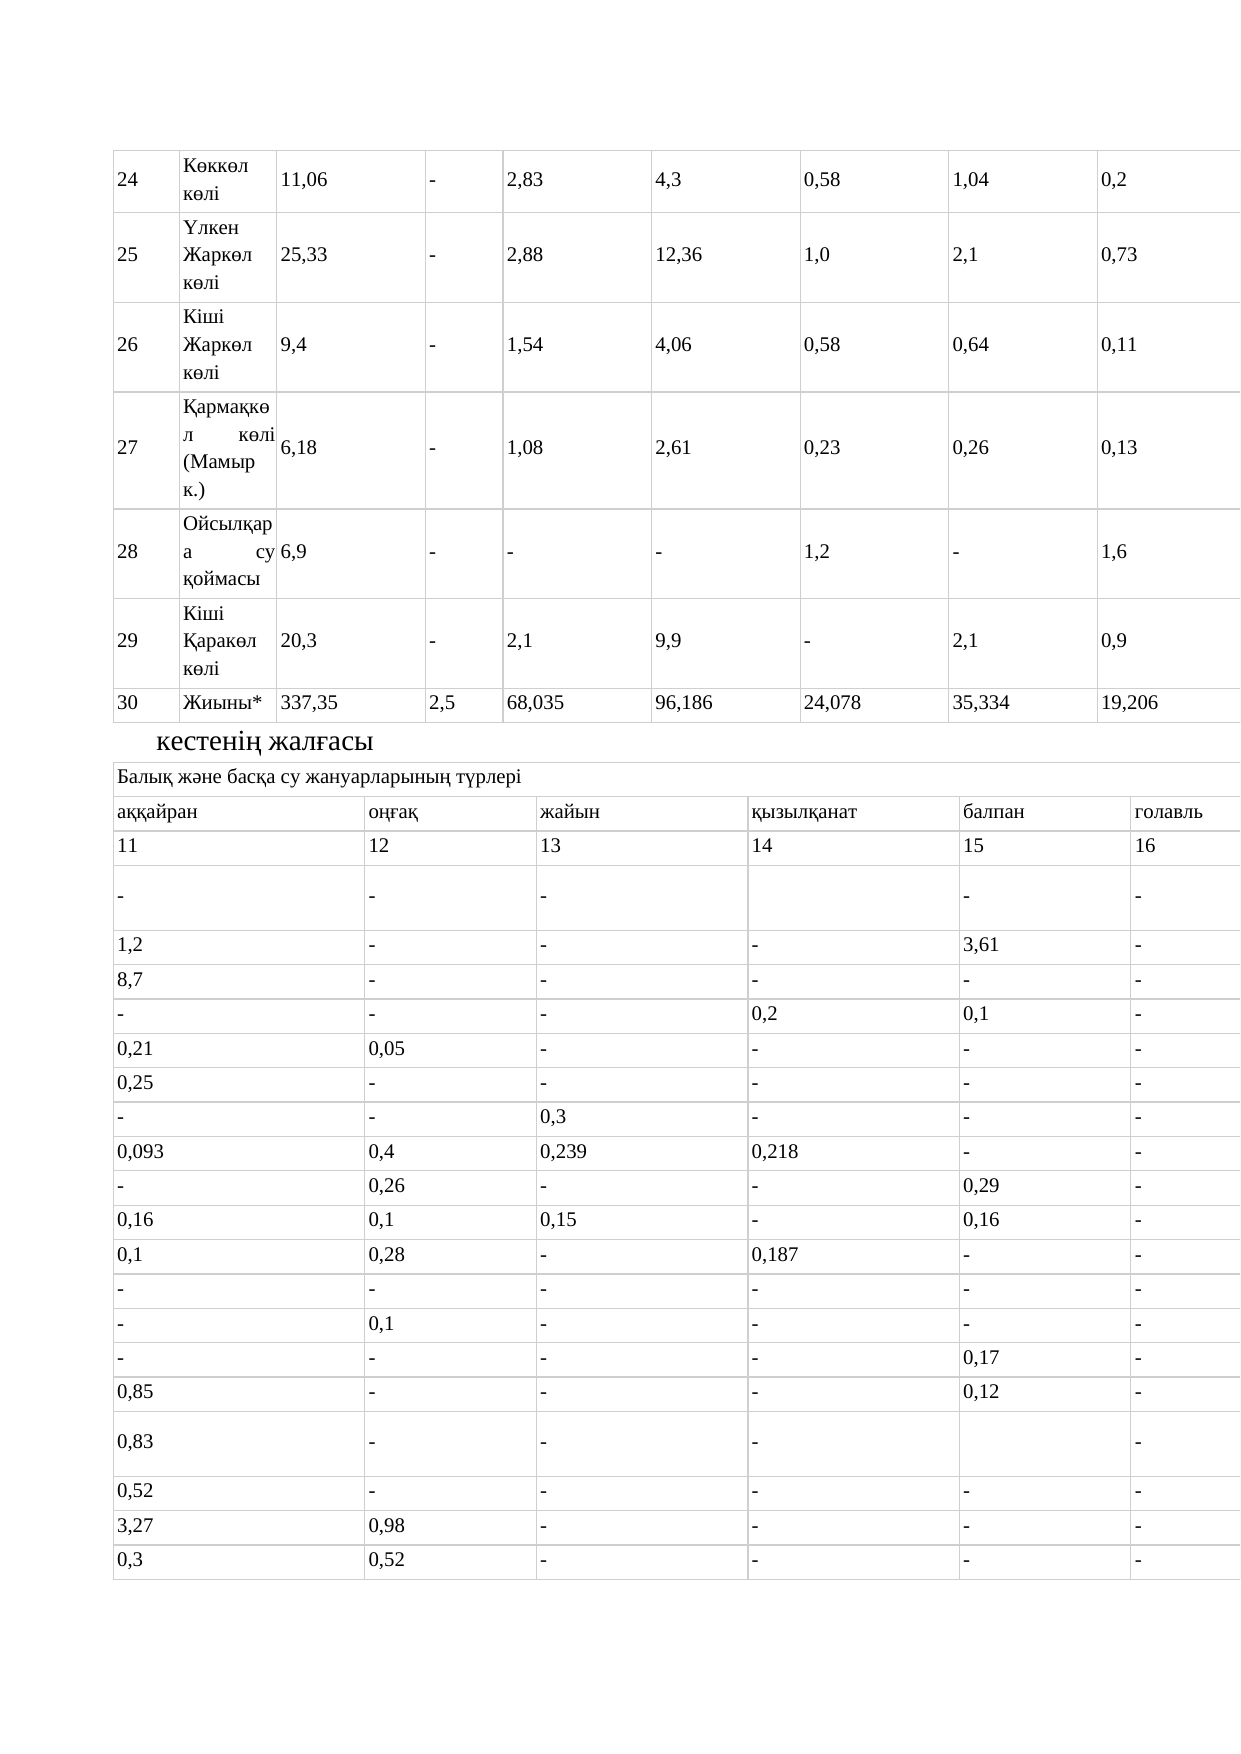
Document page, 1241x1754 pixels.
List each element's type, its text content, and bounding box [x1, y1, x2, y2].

table_cell 0,17 [960, 1343, 1130, 1376]
table_cell - [749, 1103, 959, 1136]
table_cell 0,58 [801, 303, 948, 391]
table_cell 1,2 [114, 931, 364, 964]
table_cell - [1131, 1000, 1240, 1033]
table_cell - [1131, 1206, 1240, 1239]
table_cell 2,1 [949, 213, 1097, 302]
table_cell 0,1 [365, 1206, 536, 1239]
table_cell 0,13 [1098, 393, 1240, 508]
table_cell Кіші Жаркөл көлі [180, 303, 276, 391]
table_cell - [960, 1477, 1130, 1510]
table_cell - [114, 1309, 364, 1342]
table_cell 0,26 [949, 393, 1097, 508]
table_cell - [426, 393, 502, 508]
table_cell 0,9 [1098, 599, 1240, 687]
table_cell - [426, 213, 502, 302]
table_cell Жиыны* [180, 689, 276, 722]
table_cell - [365, 965, 536, 998]
table_cell - [537, 1000, 747, 1033]
table_cell 12,36 [652, 213, 800, 302]
table_cell - [365, 1412, 536, 1476]
table_cell - [749, 1068, 959, 1101]
table_cell - [749, 1275, 959, 1308]
table_cell - [949, 510, 1097, 598]
table_cell - [749, 1511, 959, 1544]
table_cell 13 [537, 832, 747, 865]
table_cell 0,98 [365, 1511, 536, 1544]
table_cell - [365, 1068, 536, 1101]
table_cell 26 [114, 303, 179, 391]
table_cell 0,3 [537, 1103, 747, 1136]
table_cell - [537, 1412, 747, 1476]
table_cell - [749, 965, 959, 998]
table_cell 35,334 [949, 689, 1097, 722]
table_cell 19,206 [1098, 689, 1240, 722]
table_cell - [960, 1511, 1130, 1544]
table_cell - [749, 1171, 959, 1204]
table_cell 3,27 [114, 1511, 364, 1544]
table_cell 9,9 [652, 599, 800, 687]
table_cell Үлкен Жаркөл көлі [180, 213, 276, 302]
table_cell - [114, 1000, 364, 1033]
table_cell [960, 1412, 1130, 1476]
table_cell 4,3 [652, 151, 800, 212]
table_cell 16 [1131, 832, 1240, 865]
table_cell 1,54 [504, 303, 651, 391]
table_cell - [537, 1477, 747, 1510]
table_cell - [1131, 1343, 1240, 1376]
table_cell - [1131, 1546, 1240, 1579]
table_cell балпан [960, 797, 1130, 830]
table_cell қызылқанат [749, 797, 959, 830]
table_cell - [749, 1034, 959, 1067]
table_cell 0,218 [749, 1137, 959, 1170]
table_cell 24 [114, 151, 179, 212]
table_cell - [537, 1034, 747, 1067]
table_cell 14 [749, 832, 959, 865]
table_cell 0,83 [114, 1412, 364, 1476]
table_cell - [365, 931, 536, 964]
table_cell - [1131, 931, 1240, 964]
table_cell - [749, 1412, 959, 1476]
table_cell - [652, 510, 800, 598]
table_cell 2,1 [949, 599, 1097, 687]
table_cell 12 [365, 832, 536, 865]
table_cell - [365, 1343, 536, 1376]
table_cell - [365, 1000, 536, 1033]
table_cell - [1131, 1137, 1240, 1170]
table_cell - [114, 866, 364, 929]
table_cell - [1131, 1068, 1240, 1101]
table_cell 0,29 [960, 1171, 1130, 1204]
table_cell - [114, 1103, 364, 1136]
table_cell 3,61 [960, 931, 1130, 964]
table_cell - [426, 510, 502, 598]
table_cell - [749, 1309, 959, 1342]
table_cell - [960, 1068, 1130, 1101]
table_cell 2,61 [652, 393, 800, 508]
table_cell 0,12 [960, 1378, 1130, 1411]
table_cell Кіші Қаракөл көлі [180, 599, 276, 687]
table_cell - [960, 1546, 1130, 1579]
table_cell 0,2 [1098, 151, 1240, 212]
table_cell - [1131, 1240, 1240, 1273]
table_cell - [1131, 1275, 1240, 1308]
table_cell 0,25 [114, 1068, 364, 1101]
table_cell 1,6 [1098, 510, 1240, 598]
table_cell - [114, 1275, 364, 1308]
table_cell голавль [1131, 797, 1240, 830]
table_cell 6,18 [277, 393, 425, 508]
table_cell - [426, 303, 502, 391]
table_cell - [1131, 1103, 1240, 1136]
table_cell аққайран [114, 797, 364, 830]
table_cell 0,1 [365, 1309, 536, 1342]
table_cell 30 [114, 689, 179, 722]
table_cell 9,4 [277, 303, 425, 391]
table_cell 1,04 [949, 151, 1097, 212]
table_cell - [749, 1343, 959, 1376]
table_cell 337,35 [277, 689, 425, 722]
table_cell - [365, 1378, 536, 1411]
table_cell 2,83 [504, 151, 651, 212]
table_cell 28 [114, 510, 179, 598]
table_cell 0,05 [365, 1034, 536, 1067]
table_cell 0,093 [114, 1137, 364, 1170]
table_cell - [537, 866, 747, 929]
text кестенің жалғасы [112, 723, 1128, 757]
table_cell - [960, 1103, 1130, 1136]
table_cell - [960, 1137, 1130, 1170]
table_cell 2,1 [504, 599, 651, 687]
table_cell - [960, 965, 1130, 998]
table_cell - [365, 1103, 536, 1136]
table_cell 0,1 [114, 1240, 364, 1273]
table_cell 24,078 [801, 689, 948, 722]
table_cell - [537, 1240, 747, 1273]
table_cell 1,08 [504, 393, 651, 508]
table_cell 27 [114, 393, 179, 508]
table_cell 0,2 [749, 1000, 959, 1033]
table_cell 0,1 [960, 1000, 1130, 1033]
table_cell Көккөл көлі [180, 151, 276, 212]
table_cell - [426, 599, 502, 687]
table_cell 0,26 [365, 1171, 536, 1204]
table_cell - [537, 931, 747, 964]
table_cell 0,187 [749, 1240, 959, 1273]
table_cell 0,15 [537, 1206, 747, 1239]
table_cell 0,21 [114, 1034, 364, 1067]
table_cell 0,52 [365, 1546, 536, 1579]
table_cell - [537, 1171, 747, 1204]
table_cell - [114, 1343, 364, 1376]
table_cell 0,58 [801, 151, 948, 212]
table_cell - [537, 1378, 747, 1411]
table_cell - [537, 1275, 747, 1308]
table_cell - [749, 931, 959, 964]
table_cell 25,33 [277, 213, 425, 302]
table_cell 20,3 [277, 599, 425, 687]
table_cell - [114, 1171, 364, 1204]
table_header Балық және басқа су жануарларының түрлері [114, 763, 1240, 796]
table_cell - [960, 1309, 1130, 1342]
table_cell - [537, 1343, 747, 1376]
table_cell 0,52 [114, 1477, 364, 1510]
table_cell 68,035 [504, 689, 651, 722]
table_cell 8,7 [114, 965, 364, 998]
table_cell 0,73 [1098, 213, 1240, 302]
table_cell 2,88 [504, 213, 651, 302]
table_cell - [1131, 1034, 1240, 1067]
table_cell - [365, 866, 536, 929]
table_cell - [537, 1068, 747, 1101]
table_cell [749, 866, 959, 929]
table_cell - [537, 1309, 747, 1342]
table_cell - [1131, 965, 1240, 998]
table_cell 1,0 [801, 213, 948, 302]
table_cell - [1131, 1378, 1240, 1411]
table_cell 0,11 [1098, 303, 1240, 391]
table_cell Ойсылқара су қоймасы [180, 510, 276, 598]
table_cell - [537, 1511, 747, 1544]
table_cell 11,06 [277, 151, 425, 212]
table_cell - [1131, 1309, 1240, 1342]
table_cell - [504, 510, 651, 598]
table_cell - [749, 1378, 959, 1411]
table_cell - [537, 965, 747, 998]
table_cell 1,2 [801, 510, 948, 598]
table_cell оңғақ [365, 797, 536, 830]
table_cell - [749, 1546, 959, 1579]
table_cell 25 [114, 213, 179, 302]
table_cell 0,16 [114, 1206, 364, 1239]
table_cell - [801, 599, 948, 687]
table_cell 2,5 [426, 689, 502, 722]
table_cell - [1131, 1412, 1240, 1476]
table_cell - [960, 1275, 1130, 1308]
table_cell - [365, 1275, 536, 1308]
table_cell 29 [114, 599, 179, 687]
table_cell жайын [537, 797, 747, 830]
table_cell - [426, 151, 502, 212]
table_cell - [749, 1206, 959, 1239]
table_cell - [960, 1034, 1130, 1067]
table_cell - [1131, 1511, 1240, 1544]
table_cell - [537, 1546, 747, 1579]
table_cell - [1131, 1477, 1240, 1510]
table_cell 0,239 [537, 1137, 747, 1170]
table_cell 11 [114, 832, 364, 865]
table_cell 0,4 [365, 1137, 536, 1170]
table_cell 0,16 [960, 1206, 1130, 1239]
table_cell 4,06 [652, 303, 800, 391]
table_cell 0,23 [801, 393, 948, 508]
table_cell - [960, 1240, 1130, 1273]
table_cell - [960, 866, 1130, 929]
table_cell - [749, 1477, 959, 1510]
table_cell 0,3 [114, 1546, 364, 1579]
table_cell 0,85 [114, 1378, 364, 1411]
table_cell 0,28 [365, 1240, 536, 1273]
table_cell - [365, 1477, 536, 1510]
table_cell Қармақкөл көлі (Мамыр к.) [180, 393, 276, 508]
table_cell 6,9 [277, 510, 425, 598]
table_cell - [1131, 866, 1240, 929]
table_cell - [1131, 1171, 1240, 1204]
table_cell 0,64 [949, 303, 1097, 391]
table_cell 96,186 [652, 689, 800, 722]
table_cell 15 [960, 832, 1130, 865]
